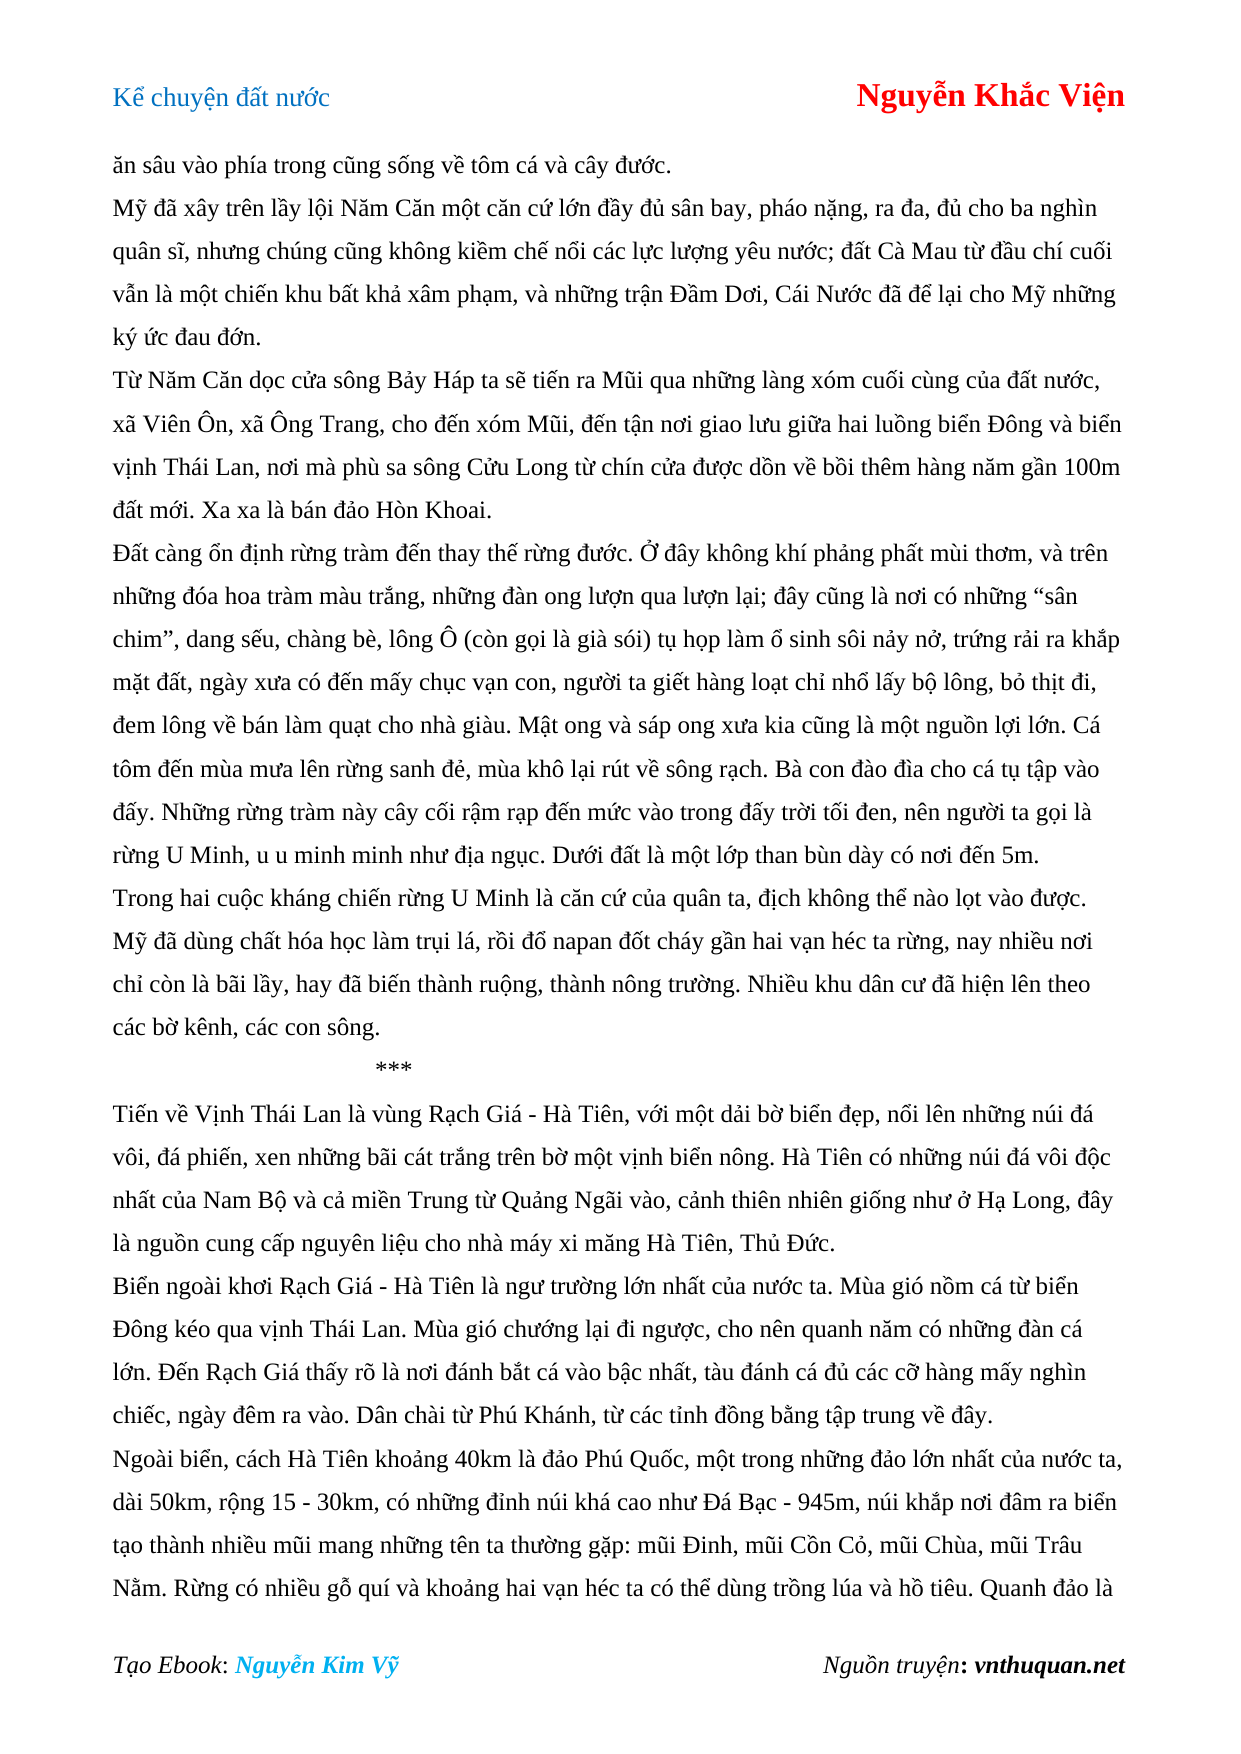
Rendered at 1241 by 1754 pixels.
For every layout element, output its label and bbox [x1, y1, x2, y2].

text [112, 150, 1128, 1602]
